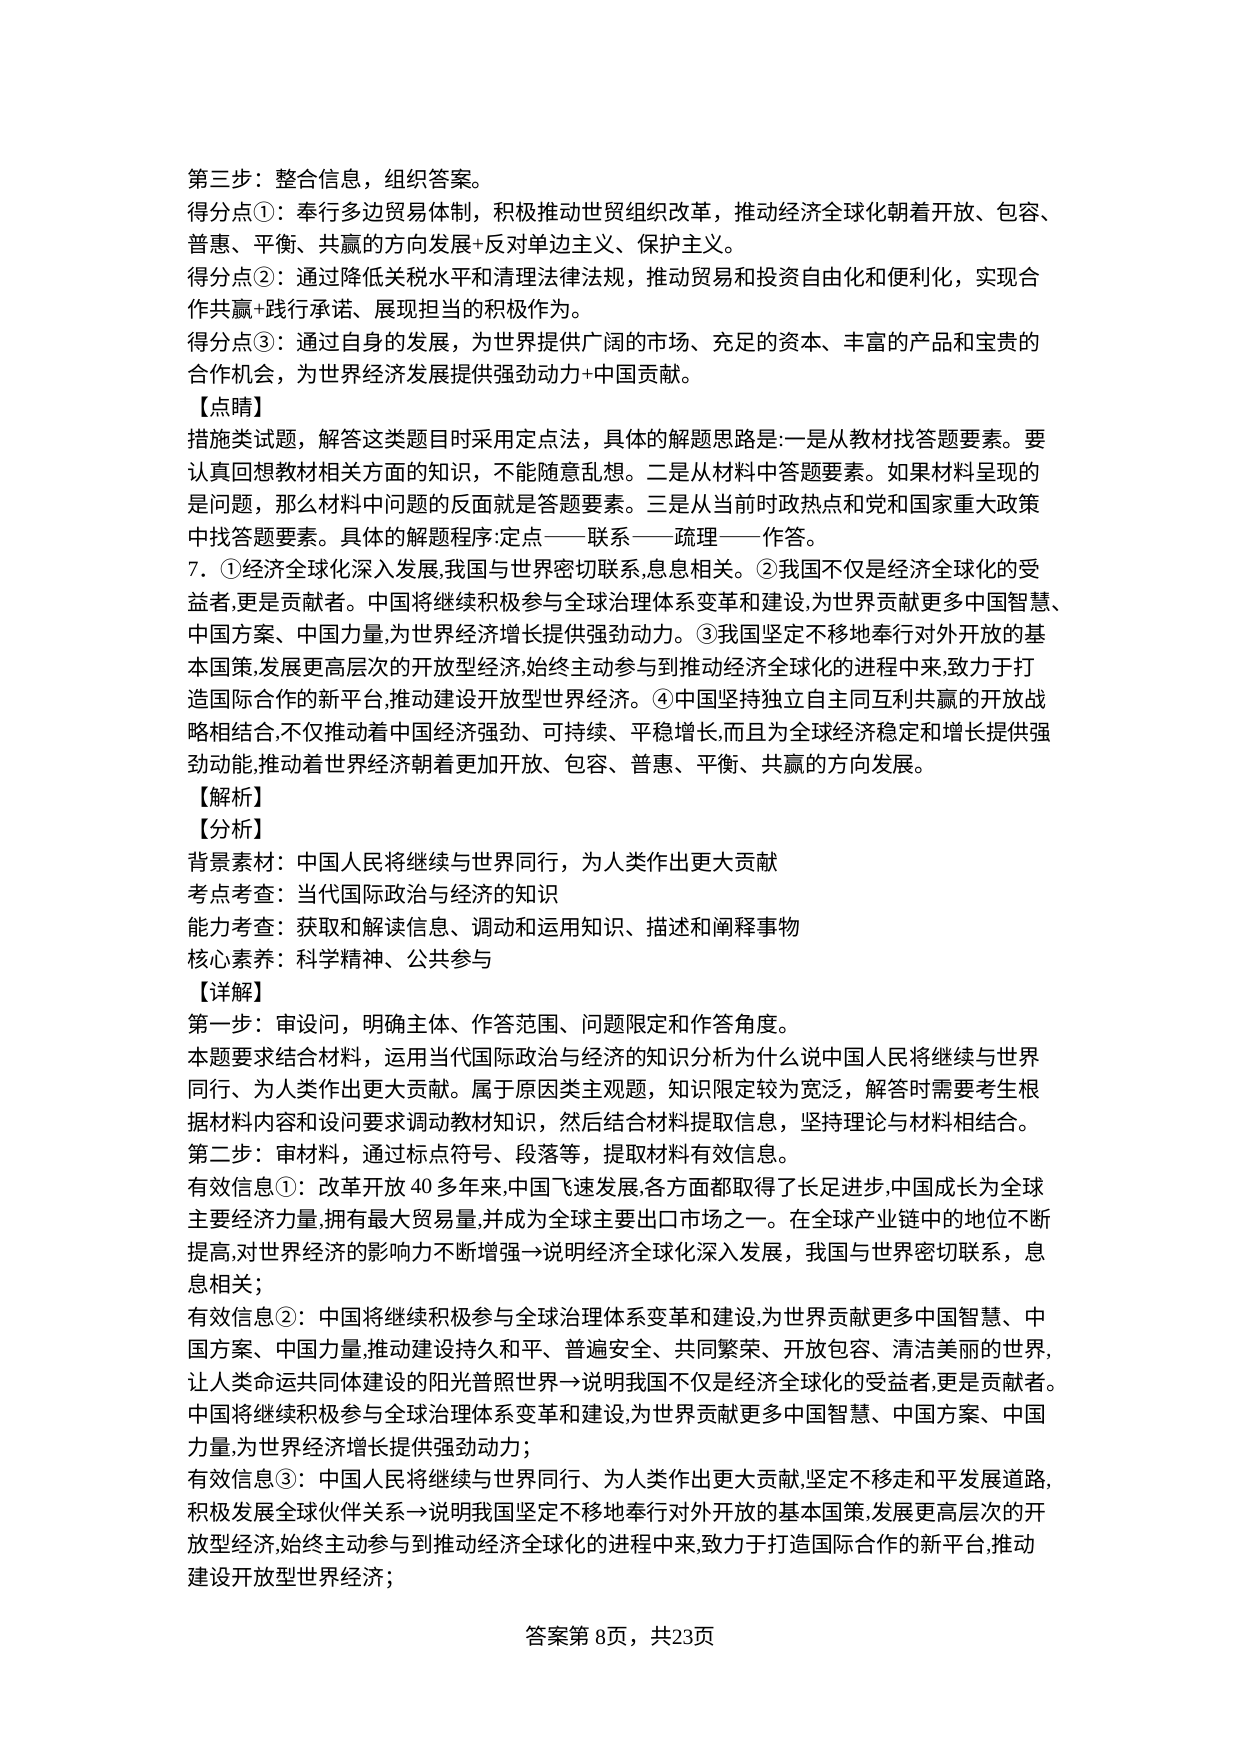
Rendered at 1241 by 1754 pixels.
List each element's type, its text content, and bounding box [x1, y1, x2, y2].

text 考点考查：当代国际政治与经济的知识 [187, 877, 1053, 909]
text 能力考查：获取和解读信息、调动和运用知识、描述和阐释事物 [187, 909, 1053, 942]
text 7．①经济全球化深入发展,我国与世界密切联系,息息相关。②我国不仅是经济全球化的受益者,更是贡献者。中国将继续积极参与全球治理体系变革和建设,为世界贡献更多中国智慧、中国方案、中国力量,为世界经济增长提供强劲动力。③我国坚定不移地奉行对外开放的基本国策,发展更高层次的开放型经济,始终主动参与到推动经济全球化的进程中来,致力于打造国际合作的新平台,推动建设开放型世界经济。④中国坚持独立自主同互利共赢的开放战略相结合,不仅推动着中国经济强劲、可持续、平稳增长,而且为全球经济稳定和增长提供强劲动能,推动着世界经济朝着更加开放、包容、普惠、平衡、共赢的方向发展。 [187, 552, 1053, 779]
text 第一步：审设问，明确主体、作答范围、问题限定和作答角度。 [187, 1007, 1053, 1039]
text 有效信息①：改革开放40多年来,中国飞速发展,各方面都取得了长足进步,中国成长为全球主要经济力量,拥有最大贸易量,并成为全球主要出口市场之一。在全球产业链中的地位不断提高,对世界经济的影响力不断增强→说明经济全球化深入发展，我国与世界密切联系，息息相关； [187, 1169, 1053, 1299]
text 【解析】 [187, 779, 1053, 812]
text 本题要求结合材料，运用当代国际政治与经济的知识分析为什么说中国人民将继续与世界同行、为人类作出更大贡献。属于原因类主观题，知识限定较为宽泛，解答时需要考生根据材料内容和设问要求调动教材知识，然后结合材料提取信息，坚持理论与材料相结合。 [187, 1039, 1053, 1137]
text 第三步：整合信息，组织答案。 [187, 162, 1053, 194]
text 有效信息②：中国将继续积极参与全球治理体系变革和建设,为世界贡献更多中国智慧、中国方案、中国力量,推动建设持久和平、普遍安全、共同繁荣、开放包容、清洁美丽的世界,让人类命运共同体建设的阳光普照世界→说明我国不仅是经济全球化的受益者,更是贡献者。中国将继续积极参与全球治理体系变革和建设,为世界贡献更多中国智慧、中国方案、中国力量,为世界经济增长提供强劲动力； [187, 1299, 1053, 1462]
text 背景素材：中国人民将继续与世界同行，为人类作出更大贡献 [187, 844, 1053, 877]
text 得分点①：奉行多边贸易体制，积极推动世贸组织改革，推动经济全球化朝着开放、包容、普惠、平衡、共赢的方向发展+反对单边主义、保护主义。 [187, 194, 1053, 259]
text 【分析】 [187, 812, 1053, 844]
text 得分点③：通过自身的发展，为世界提供广阔的市场、充足的资本、丰富的产品和宝贵的合作机会，为世界经济发展提供强劲动力+中国贡献。 [187, 324, 1053, 389]
text 【详解】 [187, 974, 1053, 1007]
text 【点睛】 [187, 389, 1053, 422]
text 有效信息③：中国人民将继续与世界同行、为人类作出更大贡献,坚定不移走和平发展道路,积极发展全球伙伴关系→说明我国坚定不移地奉行对外开放的基本国策,发展更高层次的开放型经济,始终主动参与到推动经济全球化的进程中来,致力于打造国际合作的新平台,推动建设开放型世界经济； [187, 1462, 1053, 1592]
text 得分点②：通过降低关税水平和清理法律法规，推动贸易和投资自由化和便利化，实现合作共赢+践行承诺、展现担当的积极作为。 [187, 259, 1053, 324]
text 第二步：审材料，通过标点符号、段落等，提取材料有效信息。 [187, 1137, 1053, 1169]
text 核心素养：科学精神、公共参与 [187, 942, 1053, 974]
text 措施类试题，解答这类题目时采用定点法，具体的解题思路是:一是从教材找答题要素。要认真回想教材相关方面的知识，不能随意乱想。二是从材料中答题要素。如果材料呈现的是问题，那么材料中问题的反面就是答题要素。三是从当前时政热点和党和国家重大政策中找答题要素。具体的解题程序:定点——联系——疏理——作答。 [187, 422, 1053, 552]
